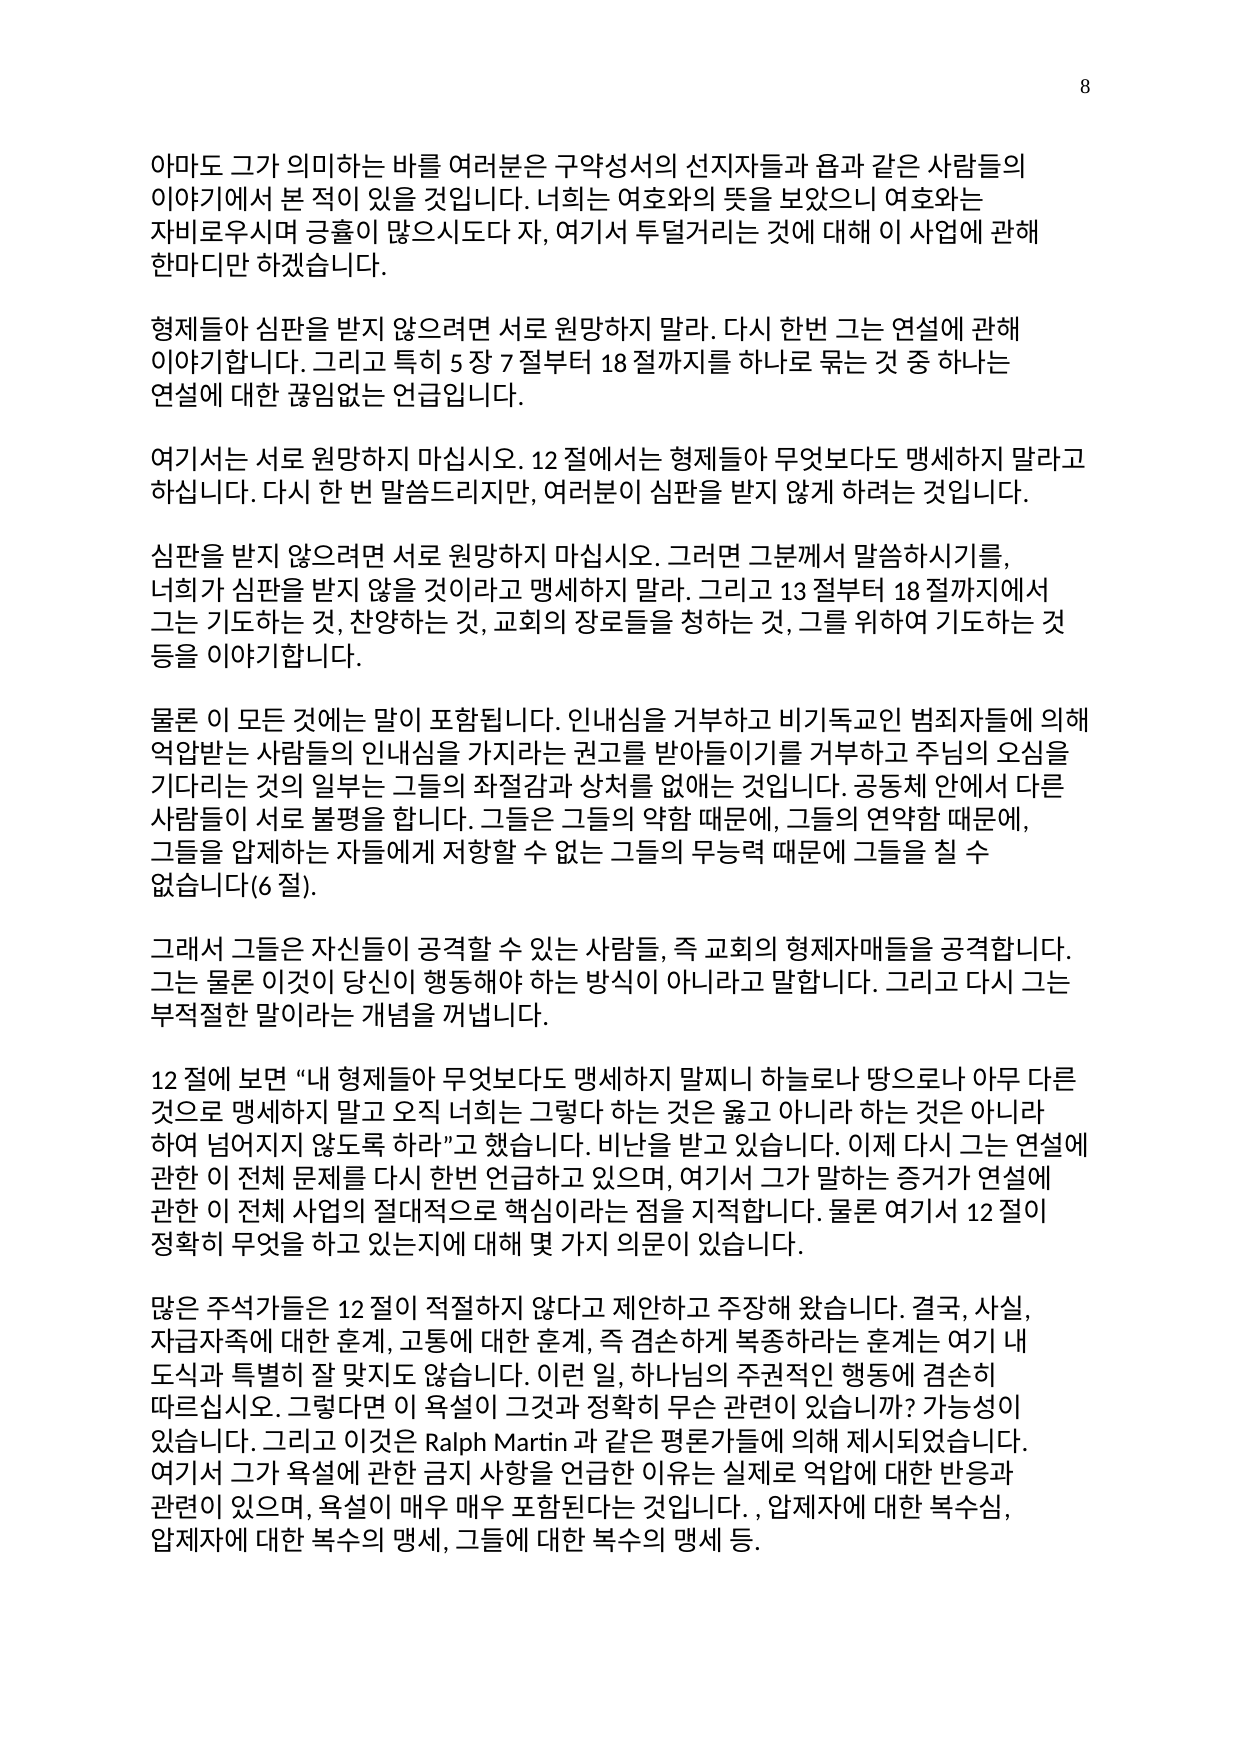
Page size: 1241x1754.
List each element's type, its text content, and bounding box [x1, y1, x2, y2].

text 그래서 그들은 자신들이 공격할 수 있는 사람들, 즉 교회의 형제자매들을 공격합니다. 그는 물론 이것이 당신이 행동해야 하는 방식이 아니라고 말합니다. 그리고 다시 그는 부적절한 말이라는 개념을 꺼냅니다. [150, 933, 1090, 1032]
text 12절에 보면 “내 형제들아 무엇보다도 맹세하지 말찌니 하늘로나 땅으로나 아무 다른 것으로 맹세하지 말고 오직 너희는 그렇다 하는 것은 옳고 아니라 하는 것은 아니라 하여 넘어지지 않도록 하라”고 했습니다. 비난을 받고 있습니다. 이제 다시 그는 연설에 관한 이 전체 문제를 다시 한번 언급하고 있으며, 여기서 그가 말하는 증거가 연설에 관한 이 전체 사업의 절대적으로 핵심이라는 점을 지적합니다. 물론 여기서 12절이 정확히 무엇을 하고 있는지에 대해 몇 가지 의문이 있습니다. [150, 1063, 1090, 1261]
text 아마도 그가 의미하는 바를 여러분은 구약성서의 선지자들과 욥과 같은 사람들의 이야기에서 본 적이 있을 것입니다. 너희는 여호와의 뜻을 보았으니 여호와는 자비로우시며 긍휼이 많으시도다 자, 여기서 투덜거리는 것에 대해 이 사업에 관해 한마디만 하겠습니다. [150, 150, 1090, 282]
text 많은 주석가들은 12절이 적절하지 않다고 제안하고 주장해 왔습니다. 결국, 사실, 자급자족에 대한 훈계, 고통에 대한 훈계, 즉 겸손하게 복종하라는 훈계는 여기 내 도식과 특별히 잘 맞지도 않습니다. 이런 일, 하나님의 주권적인 행동에 겸손히 따르십시오. 그렇다면 이 욕설이 그것과 정확히 무슨 관련이 있습니까? 가능성이 있습니다. 그리고 이것은 Ralph Martin과 같은 평론가들에 의해 제시되었습니다. 여기서 그가 욕설에 관한 금지 사항을 언급한 이유는 실제로 억압에 대한 반응과 관련이 있으며, 욕설이 매우 매우 포함된다는 것입니다. , 압제자에 대한 복수심, 압제자에 대한 복수의 맹세, 그들에 대한 복수의 맹세 등. [150, 1293, 1090, 1557]
text 여기서는 서로 원망하지 마십시오. 12절에서는 형제들아 무엇보다도 맹세하지 말라고 하십니다. 다시 한 번 말씀드리지만, 여러분이 심판을 받지 않게 하려는 것입니다. [150, 443, 1090, 509]
text 물론 이 모든 것에는 말이 포함됩니다. 인내심을 거부하고 비기독교인 범죄자들에 의해 억압받는 사람들의 인내심을 가지라는 권고를 받아들이기를 거부하고 주님의 오심을 기다리는 것의 일부는 그들의 좌절감과 상처를 없애는 것입니다. 공동체 안에서 다른 사람들이 서로 불평을 합니다. 그들은 그들의 약함 때문에, 그들의 연약함 때문에, 그들을 압제하는 자들에게 저항할 수 없는 그들의 무능력 때문에 그들을 칠 수 없습니다(6절). [150, 704, 1090, 902]
text 형제들아 심판을 받지 않으려면 서로 원망하지 말라. 다시 한번 그는 연설에 관해 이야기합니다. 그리고 특히 5장 7절부터 18절까지를 하나로 묶는 것 중 하나는 연설에 대한 끊임없는 언급입니다. [150, 313, 1090, 412]
text 심판을 받지 않으려면 서로 원망하지 마십시오. 그러면 그분께서 말씀하시기를, 너희가 심판을 받지 않을 것이라고 맹세하지 말라. 그리고 13절부터 18절까지에서 그는 기도하는 것, 찬양하는 것, 교회의 장로들을 청하는 것, 그를 위하여 기도하는 것 등을 이야기합니다. [150, 541, 1090, 673]
